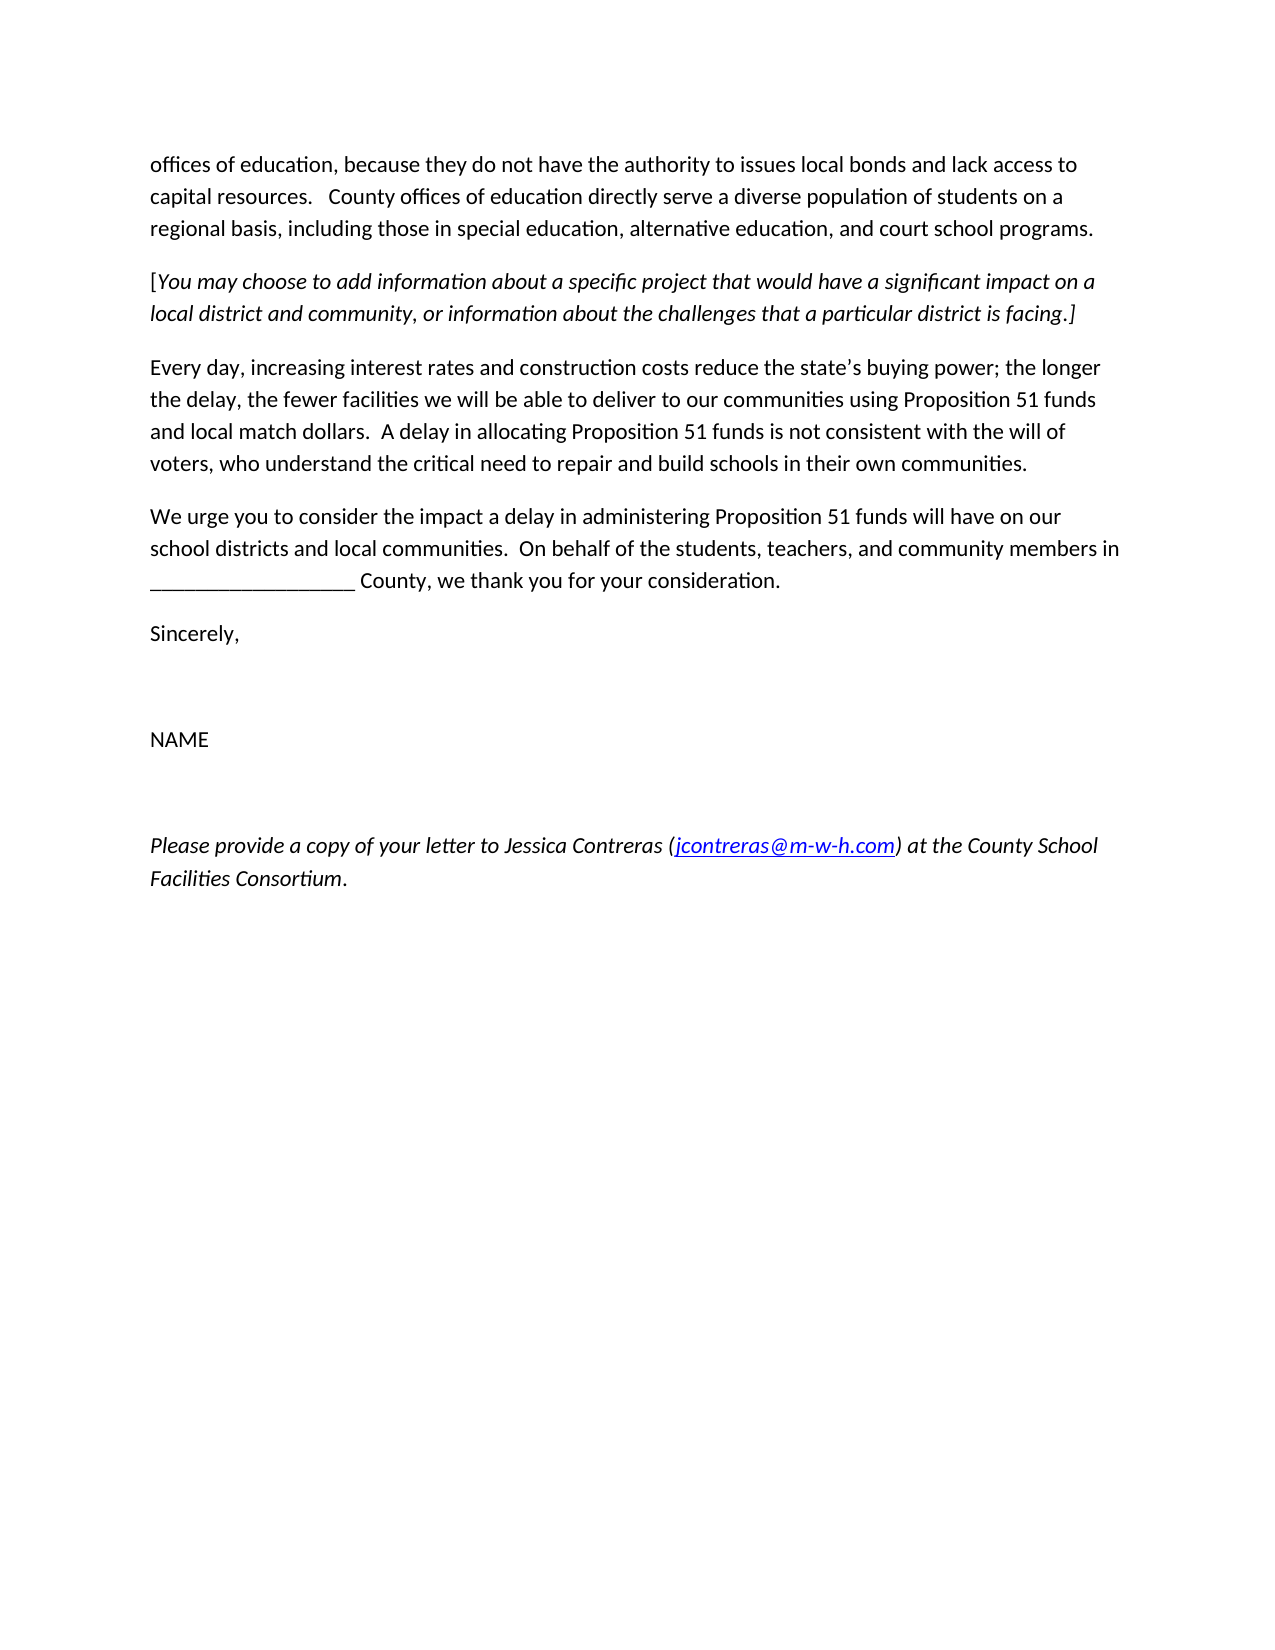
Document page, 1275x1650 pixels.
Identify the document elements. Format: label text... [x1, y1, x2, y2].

text [You may choose to add information about a specific project that would have a significant impact on a local district and community, or information about the challenges that a particular district is facing.] [150, 267, 1125, 328]
text Please provide a copy of your letter to Jessica Contreras (jcontreras@m-w-h.com) at the County School Facilities Consortium. [150, 832, 1125, 892]
text Every day, increasing interest rates and construction costs reduce the state’s buying power; the longer the delay, the fewer facilities we will be able to deliver to our communities using Proposition 51 funds and local match dollars. A delay in allocating Proposition 51 funds is not consistent with the will of voters, who understand the critical need to repair and build schools in their own communities. [150, 353, 1125, 477]
text Sincerely, [150, 619, 1125, 648]
text NAME [150, 726, 1125, 754]
text We urge you to consider the impact a delay in administering Proposition 51 funds will have on our school districts and local communities. On behalf of the students, teachers, and community members in __________________ County, we thank you for your consideration. [150, 502, 1125, 594]
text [150, 150, 1125, 242]
